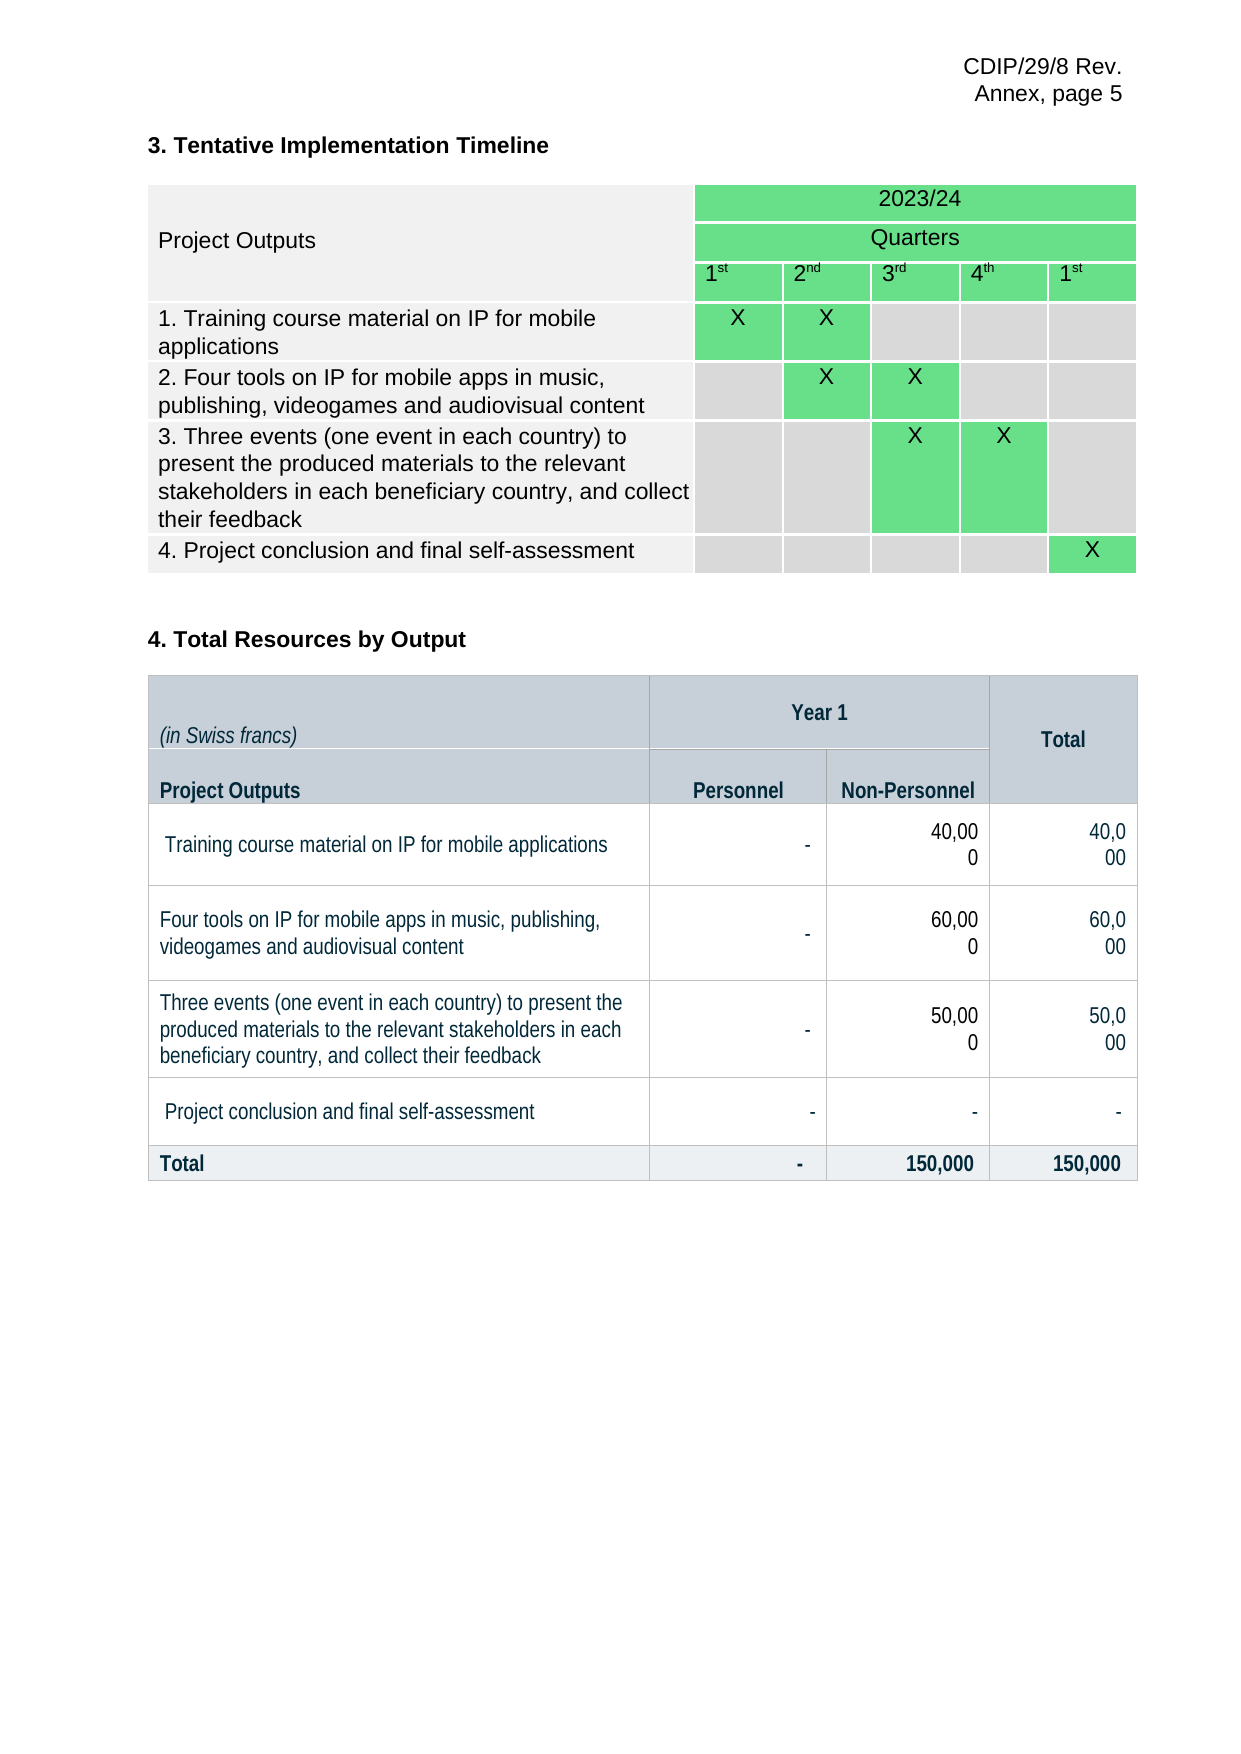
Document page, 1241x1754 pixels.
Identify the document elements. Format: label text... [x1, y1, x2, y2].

table_cell [1049, 422, 1136, 533]
table_cell X [784, 304, 870, 360]
table_cell [961, 536, 1047, 573]
table_cell [961, 363, 1047, 419]
table_header Total [990, 676, 1137, 803]
table_cell Quarters [695, 224, 1136, 261]
table_cell X [961, 422, 1047, 533]
table_cell 50,000 [990, 981, 1137, 1077]
table_cell 3. Three events (one event in each country) to present the produced materials to the relevant stakeholders in each beneficiary country, and collect their feedback [148, 422, 693, 533]
table_cell X [695, 304, 782, 360]
table_cell [872, 304, 959, 360]
table_cell Project Outputs [149, 749, 649, 803]
table_cell 1. Training course material on IP for mobile applications [148, 303, 693, 360]
table_cell [695, 363, 782, 419]
table_header Year 1 [650, 676, 989, 748]
table_cell Project conclusion and final self-assessment [149, 1078, 649, 1145]
table_cell Four tools on IP for mobile apps in music, publishing, videogames and audiovisual content [149, 886, 649, 980]
table_cell [1049, 363, 1136, 419]
table_cell 150,000 [827, 1146, 989, 1180]
table_header 2023/24 [695, 185, 1136, 221]
table_cell 50,000 [827, 981, 989, 1077]
table_cell - [650, 981, 826, 1077]
table_cell [695, 422, 782, 533]
table_cell - [650, 1078, 826, 1145]
table_header (in Swiss francs) [149, 676, 649, 748]
table_cell Training course material on IP for mobile applications [149, 804, 649, 884]
table_cell 60,000 [827, 886, 989, 980]
table_cell - [650, 1146, 826, 1180]
table_cell Personnel [650, 750, 826, 803]
table_cell - [650, 804, 826, 884]
table_cell 2nd [784, 264, 870, 301]
table_cell X [872, 422, 959, 533]
table_cell - [990, 1078, 1137, 1145]
table_cell Non-Personnel [827, 750, 989, 803]
table_cell 1st [1049, 264, 1136, 301]
table_cell 4th [961, 264, 1047, 301]
table_cell 2. Four tools on IP for mobile apps in music, publishing, videogames and audiovisual content [148, 362, 693, 419]
text 3. Tentative Implementation Timeline [148, 132, 1122, 158]
table_cell 3rd [872, 264, 959, 301]
table_cell 40,000 [827, 804, 989, 884]
text 4. Total Resources by Output [148, 626, 1122, 652]
table_cell [872, 536, 959, 573]
table_header Project Outputs [148, 185, 693, 301]
table_cell 150,000 [990, 1146, 1137, 1180]
table_cell Three events (one event in each country) to present the produced materials to the relevant stakeholders in each beneficiary country, and collect their feedback [149, 981, 649, 1077]
table_cell 40,000 [990, 804, 1137, 884]
table_cell 60,000 [990, 886, 1137, 980]
table_cell 4. Project conclusion and final self-assessment [148, 536, 693, 573]
table_cell Total [149, 1146, 649, 1180]
table_cell 1st [695, 264, 782, 301]
table_cell [784, 422, 870, 533]
table_cell X [784, 363, 870, 419]
table_cell [695, 536, 782, 573]
table_cell - [650, 886, 826, 980]
table_cell - [827, 1078, 989, 1145]
table_cell [1049, 304, 1136, 360]
table_cell X [1049, 536, 1136, 573]
table_cell [784, 536, 870, 573]
table_cell [961, 304, 1047, 360]
table_cell X [872, 363, 959, 419]
